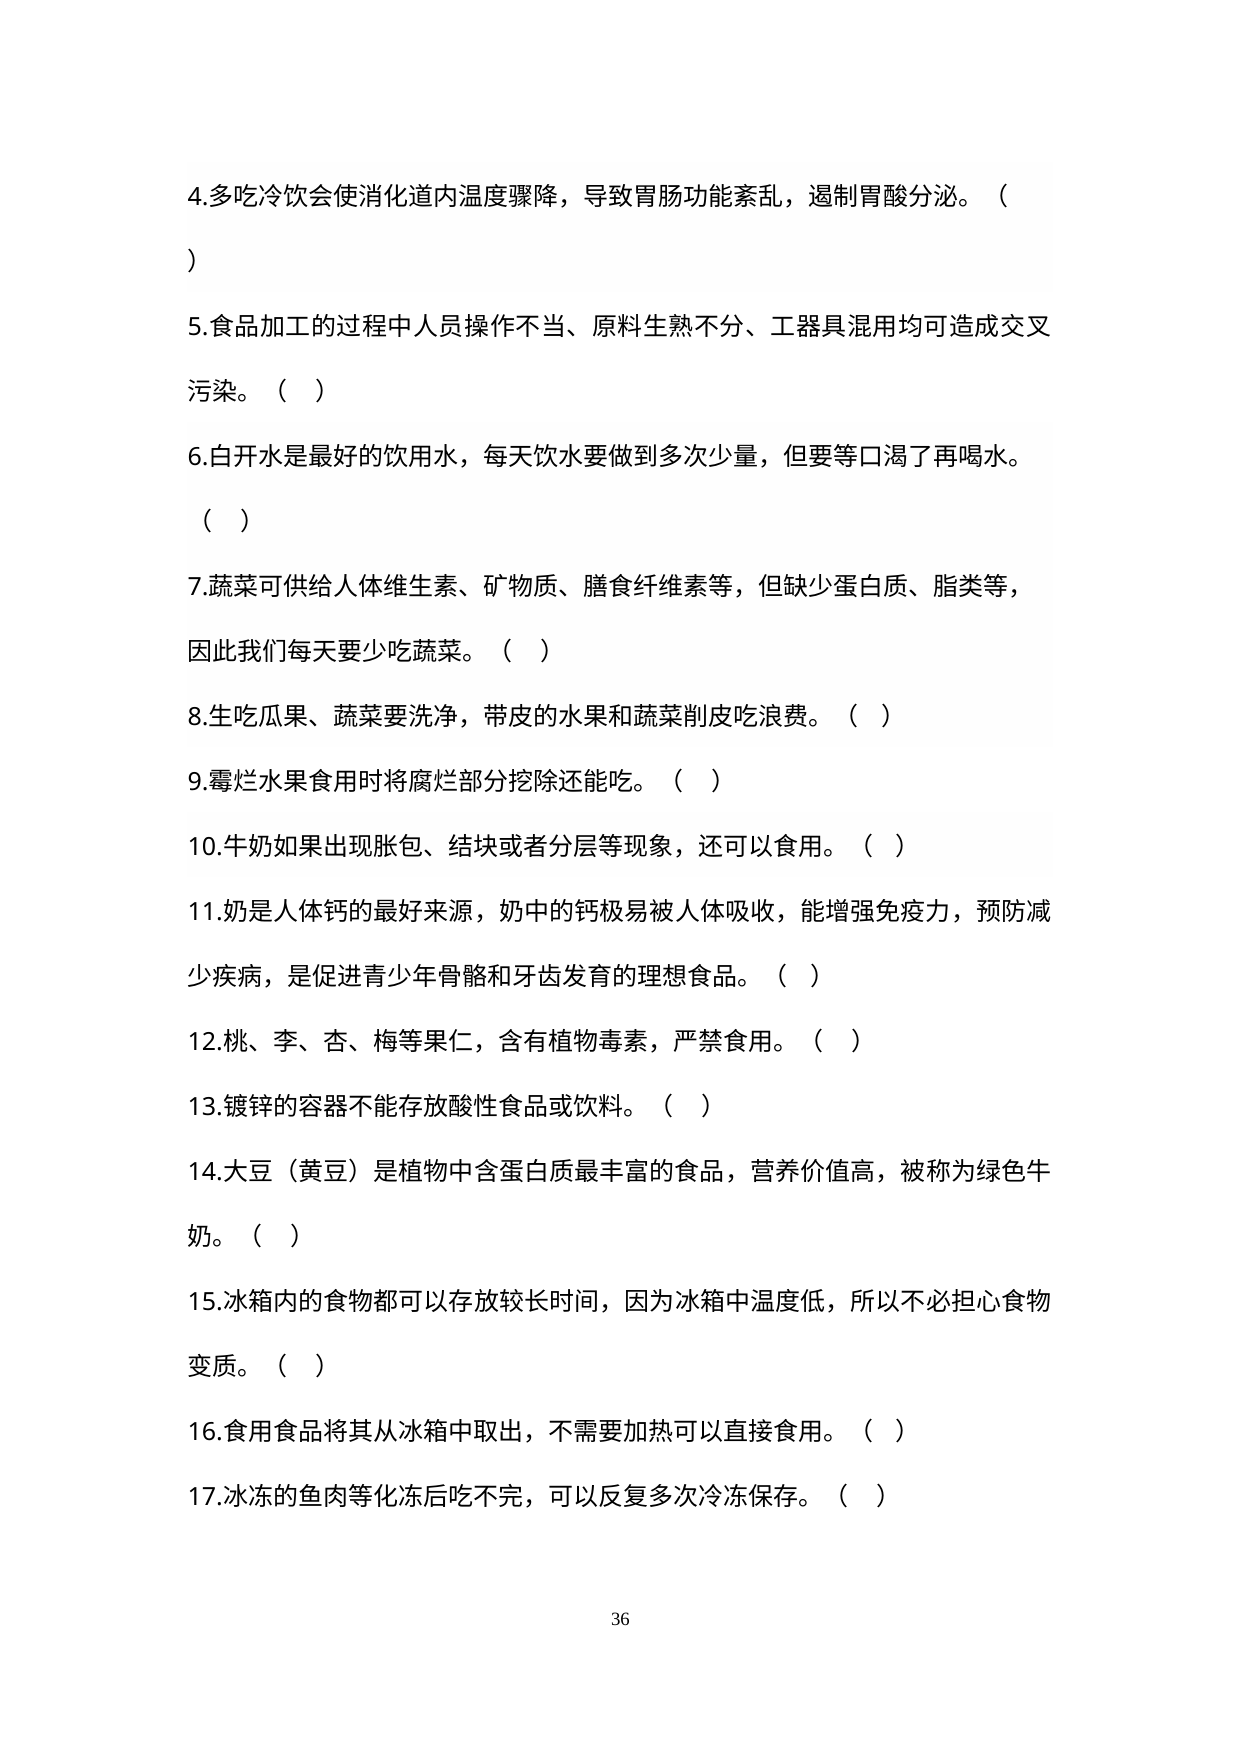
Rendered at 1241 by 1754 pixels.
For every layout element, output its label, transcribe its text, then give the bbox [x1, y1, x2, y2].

text 12.桃、李、杏、梅等果仁，含有植物毒素，严禁食用。（ ） [187, 1007, 1053, 1072]
text 8.生吃瓜果、蔬菜要洗净，带皮的水果和蔬菜削皮吃浪费。（ ） [187, 682, 1053, 747]
text 7.蔬菜可供给人体维生素、矿物质、膳食纤维素等，但缺少蛋白质、脂类等，因此我们每天要少吃蔬菜。（ ） [187, 552, 1053, 682]
text 4.多吃冷饮会使消化道内温度骤降，导致胃肠功能紊乱，遏制胃酸分泌。（ ） [187, 162, 1053, 292]
text 15.冰箱内的食物都可以存放较长时间，因为冰箱中温度低，所以不必担心食物变质。（ ） [187, 1267, 1053, 1397]
text 5.食品加工的过程中人员操作不当、原料生熟不分、工器具混用均可造成交叉污染。（ ） [187, 292, 1053, 422]
text 14.大豆（黄豆）是植物中含蛋白质最丰富的食品，营养价值高，被称为绿色牛奶。（ ） [187, 1137, 1053, 1267]
text 9.霉烂水果食用时将腐烂部分挖除还能吃。（ ） [187, 747, 1053, 812]
text 11.奶是人体钙的最好来源，奶中的钙极易被人体吸收，能增强免疫力，预防减少疾病，是促进青少年骨骼和牙齿发育的理想食品。（ ） [187, 877, 1053, 1007]
text 17.冰冻的鱼肉等化冻后吃不完，可以反复多次冷冻保存。（ ） [187, 1462, 1053, 1527]
text 13.镀锌的容器不能存放酸性食品或饮料。（ ） [187, 1072, 1053, 1137]
text 10.牛奶如果出现胀包、结块或者分层等现象，还可以食用。（ ） [187, 812, 1053, 877]
text 6.白开水是最好的饮用水，每天饮水要做到多次少量，但要等口渴了再喝水。（ ） [187, 422, 1053, 552]
text 16.食用食品将其从冰箱中取出，不需要加热可以直接食用。（ ） [187, 1397, 1053, 1462]
